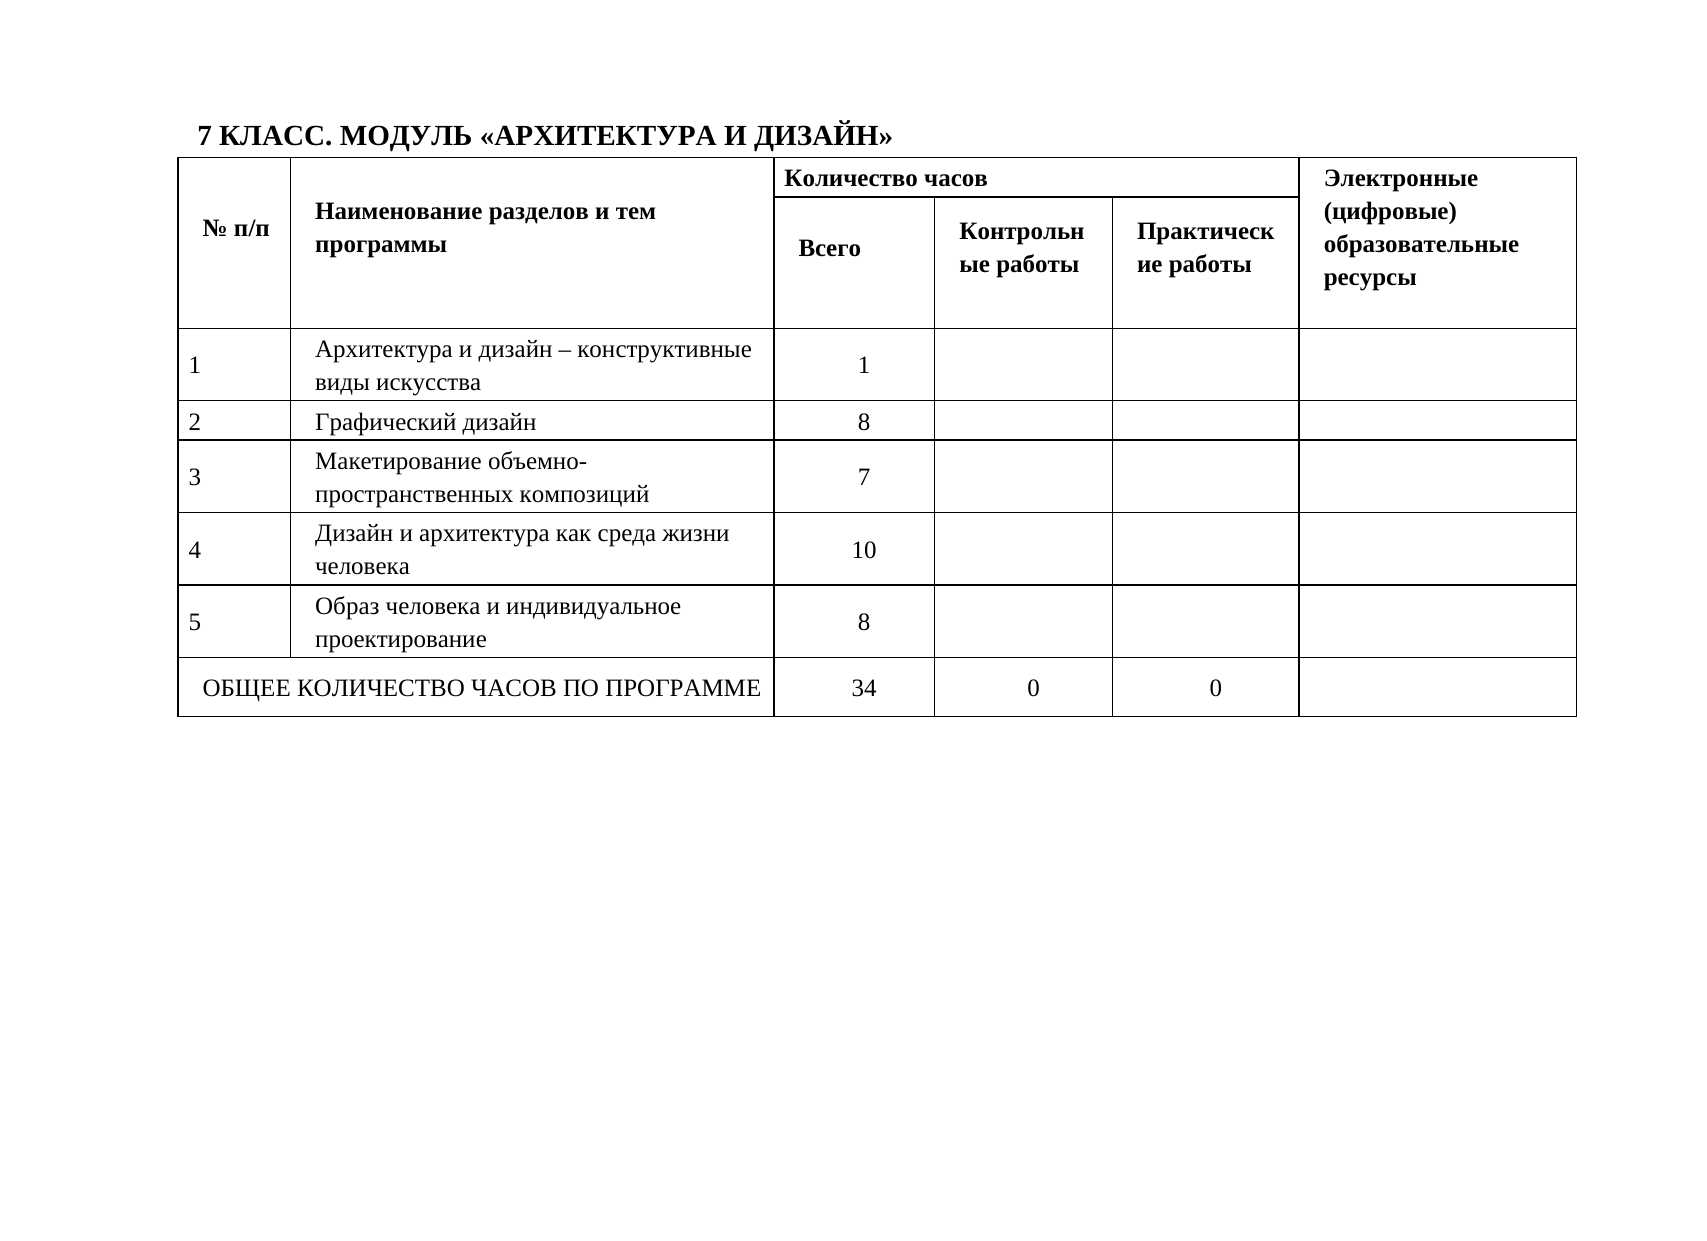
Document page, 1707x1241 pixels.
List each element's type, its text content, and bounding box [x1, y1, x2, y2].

table_cell 3 [179, 441, 290, 512]
table_cell 0 [935, 658, 1112, 716]
table_cell 2 [179, 401, 290, 439]
table_cell ОБЩЕЕ КОЛИЧЕСТВО ЧАСОВ ПО ПРОГРАММЕ [179, 658, 773, 716]
table_cell [1113, 441, 1298, 512]
table_cell Графический дизайн [291, 401, 773, 439]
table_cell [1300, 401, 1576, 439]
table_cell 10 [775, 513, 934, 584]
text 7 КЛАСС. МОДУЛЬ «АРХИТЕКТУРА И ДИЗАЙН» [190, 118, 1618, 152]
table_cell 1 [179, 329, 290, 400]
table_cell [1300, 658, 1576, 716]
table_cell [935, 441, 1112, 512]
table_cell Практические работы [1113, 198, 1298, 327]
table_header Наименование разделов и тем программы [291, 158, 773, 327]
table_cell 0 [1113, 658, 1298, 716]
table_cell Всего [775, 198, 934, 327]
table_cell [1300, 329, 1576, 400]
table_cell [935, 401, 1112, 439]
table_cell 34 [775, 658, 934, 716]
table_header Электронные (цифровые) образовательные ресурсы [1300, 158, 1576, 327]
table_cell Контрольные работы [935, 198, 1112, 327]
table_cell Образ человека и индивидуальное проектирование [291, 586, 773, 656]
table_cell 1 [775, 329, 934, 400]
table_cell Дизайн и архитектура как среда жизни человека [291, 513, 773, 584]
table_header № п/п [179, 158, 290, 327]
table_cell Архитектура и дизайн – конструктивные виды искусства [291, 329, 773, 400]
table_cell [935, 513, 1112, 584]
table_cell 5 [179, 586, 290, 656]
table_cell [1113, 586, 1298, 656]
table_header Количество часов [775, 158, 1298, 196]
table_cell [1300, 441, 1576, 512]
table_cell [935, 329, 1112, 400]
table_cell [1113, 513, 1298, 584]
table_cell [1300, 586, 1576, 656]
table_cell 8 [775, 401, 934, 439]
table_cell 7 [775, 441, 934, 512]
table_cell 4 [179, 513, 290, 584]
table_cell [1113, 329, 1298, 400]
table_cell [1300, 513, 1576, 584]
table_cell 8 [775, 586, 934, 656]
table_cell [935, 586, 1112, 656]
table_cell Макетирование объемно-пространственных композиций [291, 441, 773, 512]
table_cell [1113, 401, 1298, 439]
